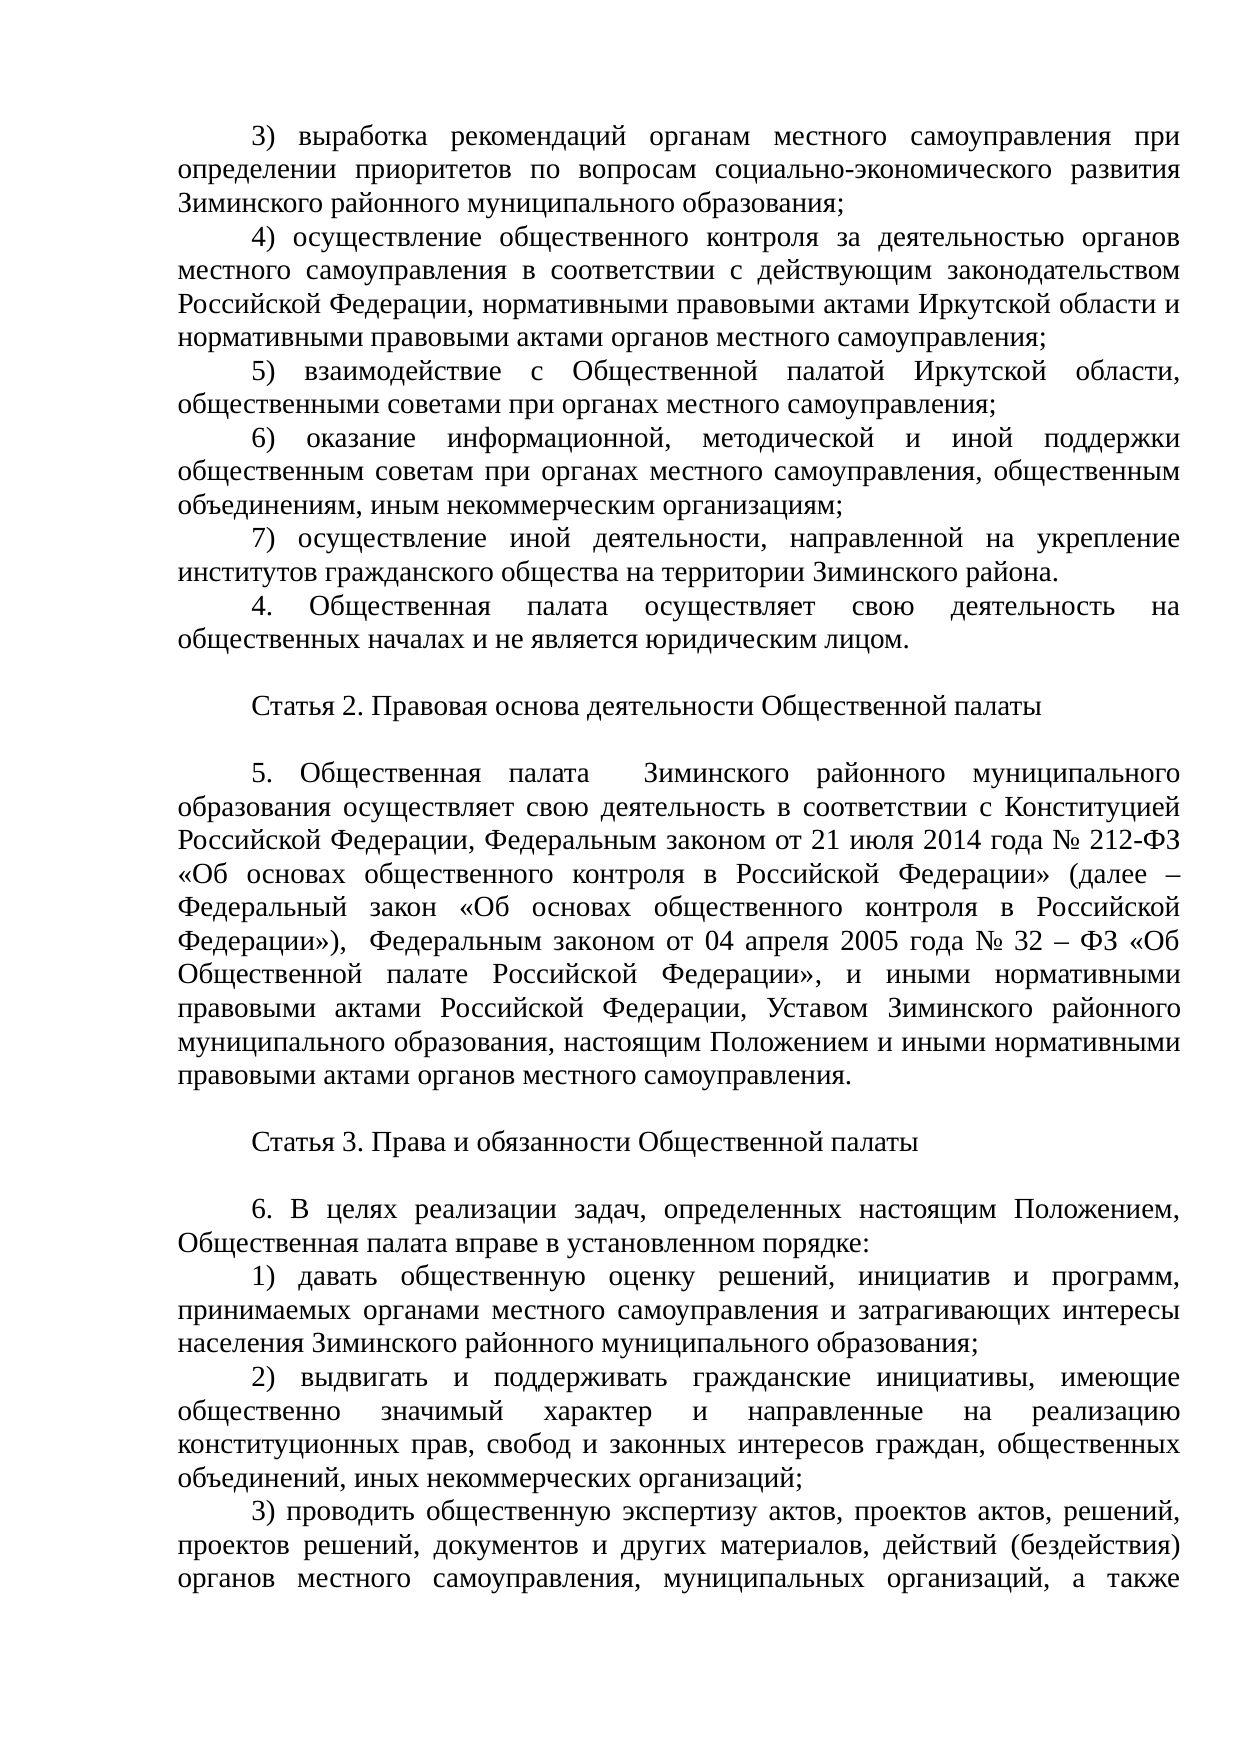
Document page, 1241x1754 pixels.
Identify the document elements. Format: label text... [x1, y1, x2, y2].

text 1) давать общественную оценку решений, инициатив и программ, принимаемых органами местного самоуправления и затрагивающих интересы населения Зиминского районного муниципального образования; [177, 1258, 1181, 1359]
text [177, 1493, 1181, 1594]
text 3) выработка рекомендаций органам местного самоуправления при определении приоритетов по вопросам социально-экономического развития Зиминского районного муниципального образования; [177, 118, 1181, 219]
text 6. В целях реализации задач, определенных настоящим Положением, Общественная палата вправе в установленном порядке: [177, 1191, 1181, 1258]
text 4) осуществление общественного контроля за деятельностью органов местного самоуправления в соответствии с действующим законодательством Российской Федерации, нормативными правовыми актами Иркутской области и нормативными правовыми актами органов местного самоуправления; [177, 219, 1181, 353]
text 4. Общественная палата осуществляет свою деятельность на общественных началах и не является юридическим лицом. [177, 588, 1181, 655]
text 7) осуществление иной деятельности, направленной на укрепление институтов гражданского общества на территории Зиминского района. [177, 521, 1181, 588]
text Статья 2. Правовая основа деятельности Общественной палаты [177, 688, 1181, 722]
text Статья 3. Права и обязанности Общественной палаты [177, 1124, 1181, 1158]
text 2) выдвигать и поддерживать гражданские инициативы, имеющие общественно значимый характер и направленные на реализацию конституционных прав, свобод и законных интересов граждан, общественных объединений, иных некоммерческих организаций; [177, 1359, 1181, 1493]
text 5) взаимодействие с Общественной палатой Иркутской области, общественными советами при органах местного самоуправления; [177, 353, 1181, 420]
text 6) оказание информационной, методической и иной поддержки общественным советам при органах местного самоуправления, общественным объединениям, иным некоммерческим организациям; [177, 420, 1181, 521]
text 5. Общественная палата Зиминского районного муниципального образования осуществляет свою деятельность в соответствии с Конституцией Российской Федерации, Федеральным законом от 21 июля 2014 года № 212-ФЗ «Об основах общественного контроля в Российской Федерации» (далее – Федеральный закон «Об основах общественного контроля в Российской Федерации»), Федеральным законом от 04 апреля 2005 года № 32 – ФЗ «Об Общественной палате Российской Федерации», и иными нормативными правовыми актами Российской Федерации, Уставом Зиминского районного муниципального образования, настоящим Положением и иными нормативными правовыми актами органов местного самоуправления. [177, 755, 1181, 1091]
